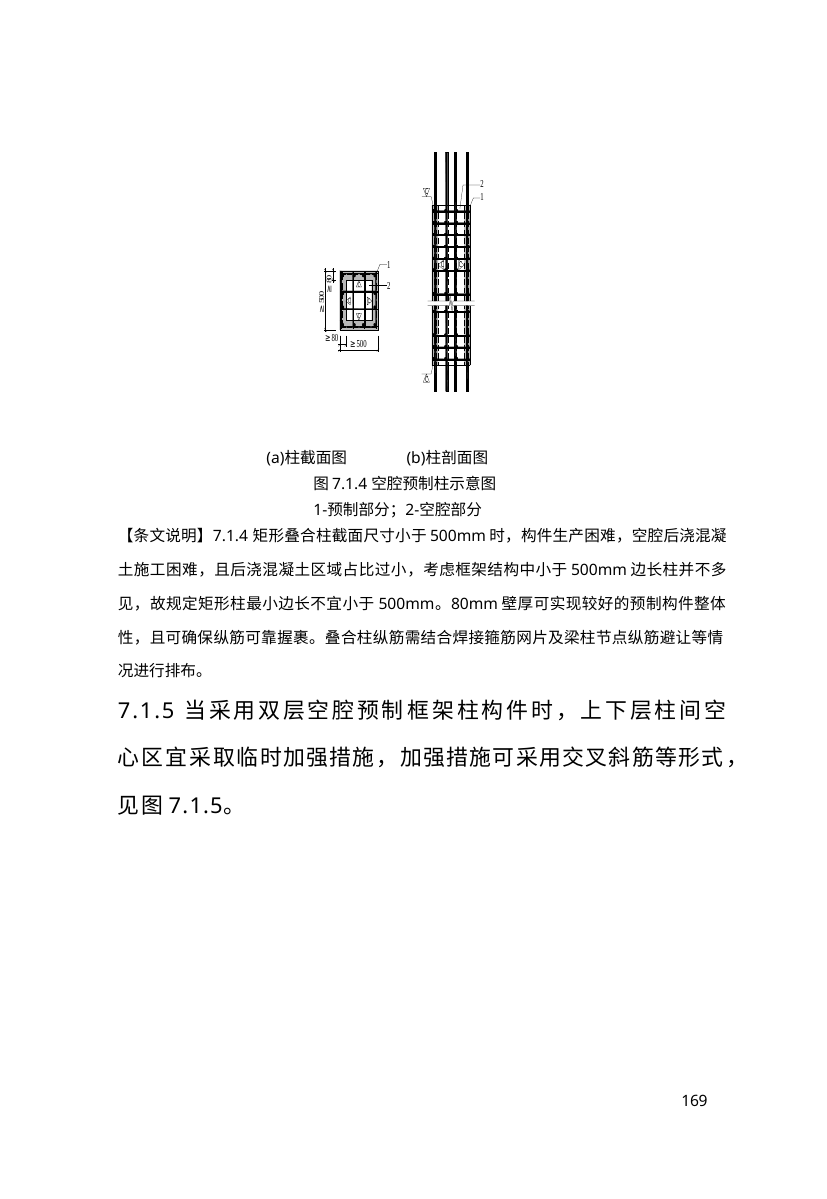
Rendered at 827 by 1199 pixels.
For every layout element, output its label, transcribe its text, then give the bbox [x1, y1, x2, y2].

text 7.1.5 当采用双层空腔预制框架柱构件时，上下层柱间空心区宜采取临时加强措施，加强措施可采用交叉斜筋等形式，见图7.1.5。 [118, 693, 727, 819]
text (a)柱截面图 (b)柱剖面图 [118, 445, 727, 468]
text 1-预制部分；2-空腔部分 [118, 497, 727, 520]
text 【条文说明】7.1.4 矩形叠合柱截面尺寸小于500mm时，构件生产困难，空腔后浇混凝土施工困难，且后浇混凝土区域占比过小，考虑框架结构中小于500mm边长柱并不多见，故规定矩形柱最小边长不宜小于500mm。80mm壁厚可实现较好的预制构件整体性，且可确保纵筋可靠握裹。叠合柱纵筋需结合焊接箍筋网片及梁柱节点纵筋避让等情况进行排布。 [118, 523, 727, 681]
text 图7.1.4 空腔预制柱示意图 [118, 471, 727, 494]
